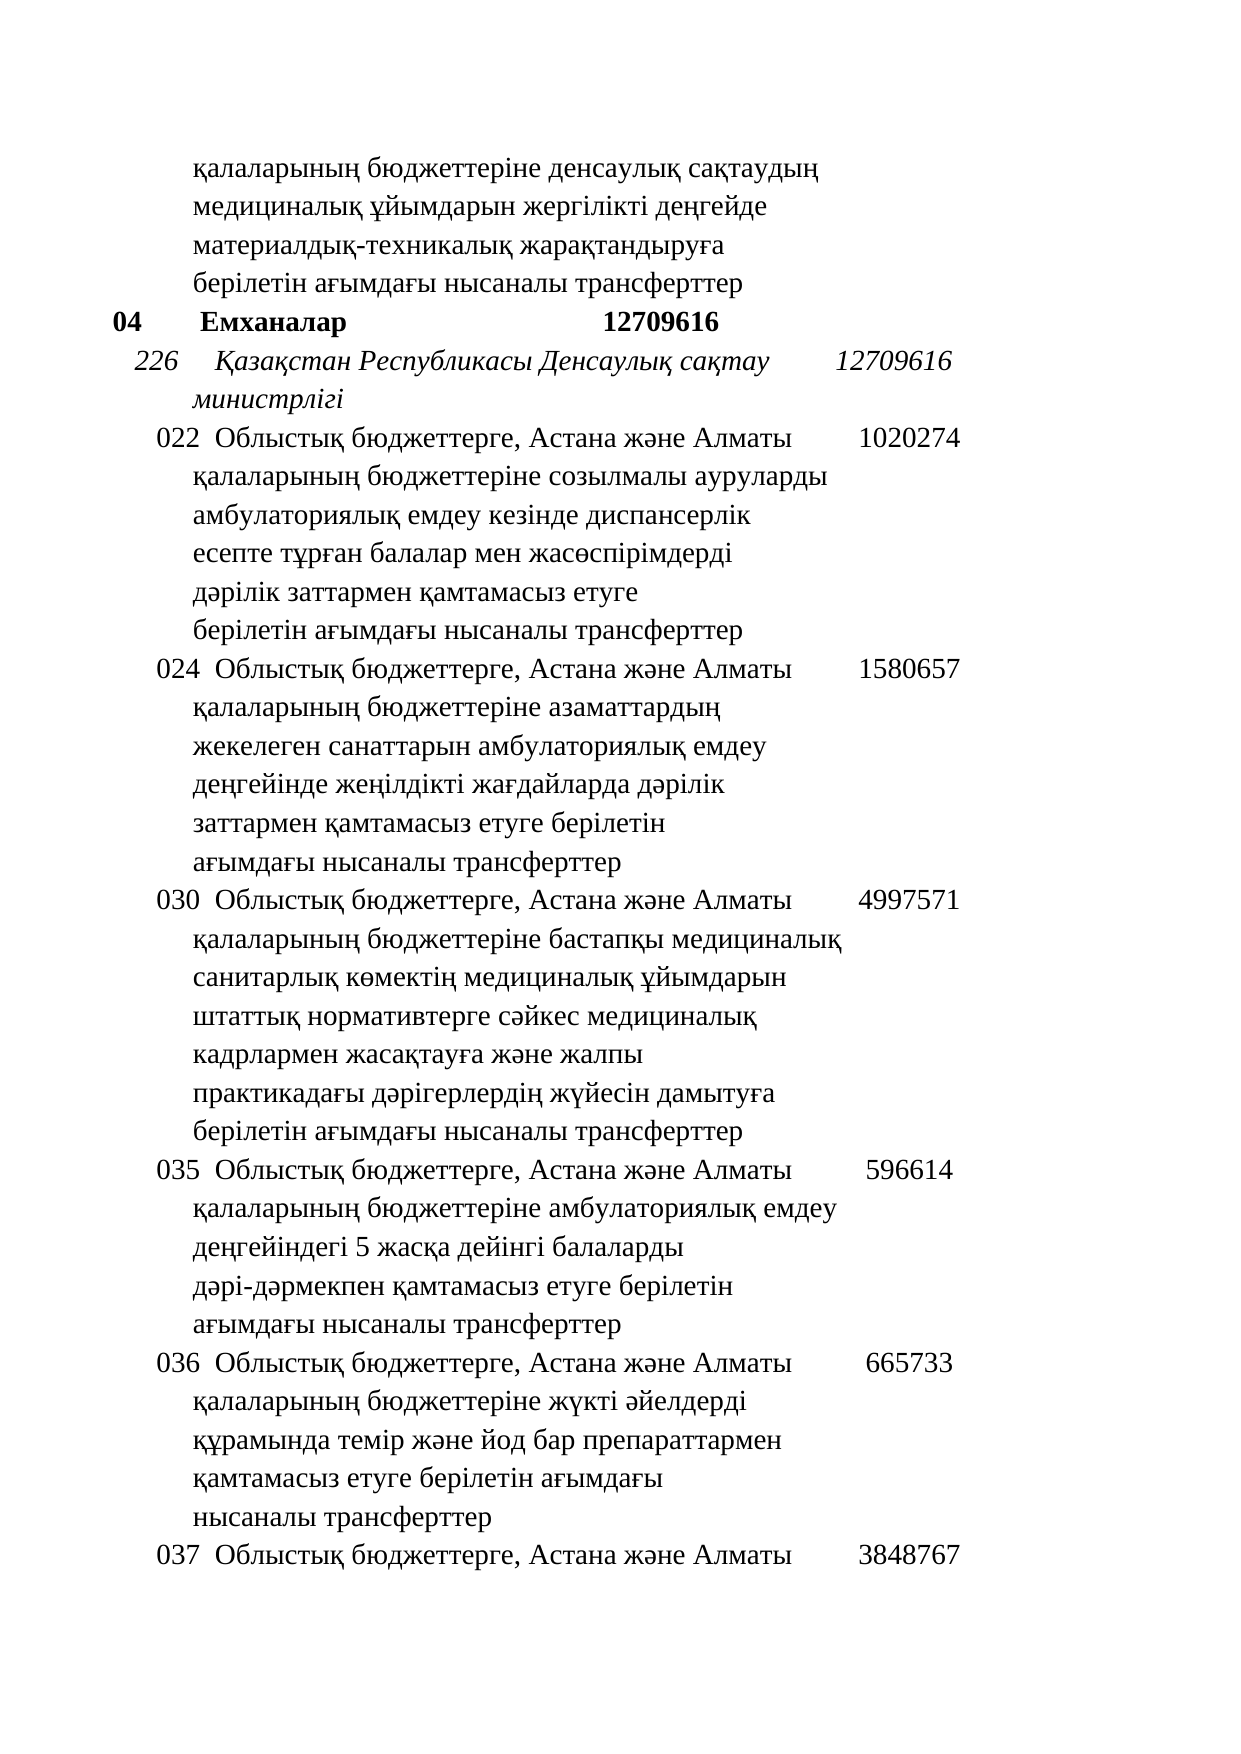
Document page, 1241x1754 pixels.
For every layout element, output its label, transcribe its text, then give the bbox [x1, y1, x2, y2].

text 036 Облыстық бюджеттерге, Астана және Алматы 665733 [112, 1345, 1128, 1378]
text амбулаториялық емдеу кезінде диспансерлік [112, 497, 1128, 530]
text берілетін ағымдағы нысаналы трансферттер [112, 1113, 1128, 1147]
text қалаларының бюджеттеріне денсаулық сақтаудың [112, 150, 1128, 183]
text қалаларының бюджеттеріне жүкті әйелдерді [112, 1383, 1128, 1417]
text дәрілік заттармен қамтамасыз етуге [112, 574, 1128, 607]
text берілетін ағымдағы нысаналы трансферттер [112, 612, 1128, 646]
text кадрлармен жасақтауға және жалпы [112, 1036, 1128, 1070]
text ағымдағы нысаналы трансферттер [112, 844, 1128, 877]
text деңгейіндегі 5 жасқа дейінгі балаларды [112, 1229, 1128, 1263]
text есепте тұрған балалар мен жасөспірімдерді [112, 535, 1128, 569]
text санитарлық көмектің медициналық ұйымдарын [112, 959, 1128, 993]
text құрамында темір және йод бар препараттармен [112, 1422, 1128, 1455]
text медициналық ұйымдарын жергілікті деңгейде [112, 188, 1128, 222]
text министрлiгi [112, 381, 1128, 415]
text қалаларының бюджеттеріне азаматтардың [112, 689, 1128, 723]
text заттармен қамтамасыз етуге берілетін [112, 805, 1128, 839]
text 037 Облыстық бюджеттерге, Астана және Алматы 3848767 [112, 1537, 1128, 1571]
text 04 Емханалар 12709616 [112, 304, 1128, 338]
text қалаларының бюджеттеріне амбулаториялық емдеу [112, 1191, 1128, 1224]
text 226 Қазақстан Республикасы Денсаулық сақтау 12709616 [112, 343, 1128, 376]
text ағымдағы нысаналы трансферттер [112, 1306, 1128, 1340]
text 035 Облыстық бюджеттерге, Астана және Алматы 596614 [112, 1152, 1128, 1186]
text практикадағы дәрігерлердің жүйесін дамытуға [112, 1075, 1128, 1108]
text штаттық нормативтерге сәйкес медициналық [112, 998, 1128, 1031]
text 030 Облыстық бюджеттерге, Астана және Алматы 4997571 [112, 882, 1128, 916]
text қалаларының бюджеттеріне созылмалы ауруларды [112, 458, 1128, 492]
text 022 Облыстық бюджеттерге, Астана және Алматы 1020274 [112, 420, 1128, 453]
text жекелеген санаттарын амбулаториялық емдеу [112, 728, 1128, 762]
text 024 Облыстық бюджеттерге, Астана және Алматы 1580657 [112, 651, 1128, 684]
text материалдық-техникалық жарақтандыруға [112, 227, 1128, 261]
text нысаналы трансферттер [112, 1499, 1128, 1532]
text берілетін ағымдағы нысаналы трансферттер [112, 266, 1128, 299]
text қамтамасыз етуге берілетін ағымдағы [112, 1460, 1128, 1494]
text деңгейінде жеңілдікті жағдайларда дәрілік [112, 767, 1128, 800]
text дәрі-дәрмекпен қамтамасыз етуге берілетін [112, 1268, 1128, 1301]
text қалаларының бюджеттеріне бастапқы медициналық [112, 921, 1128, 954]
